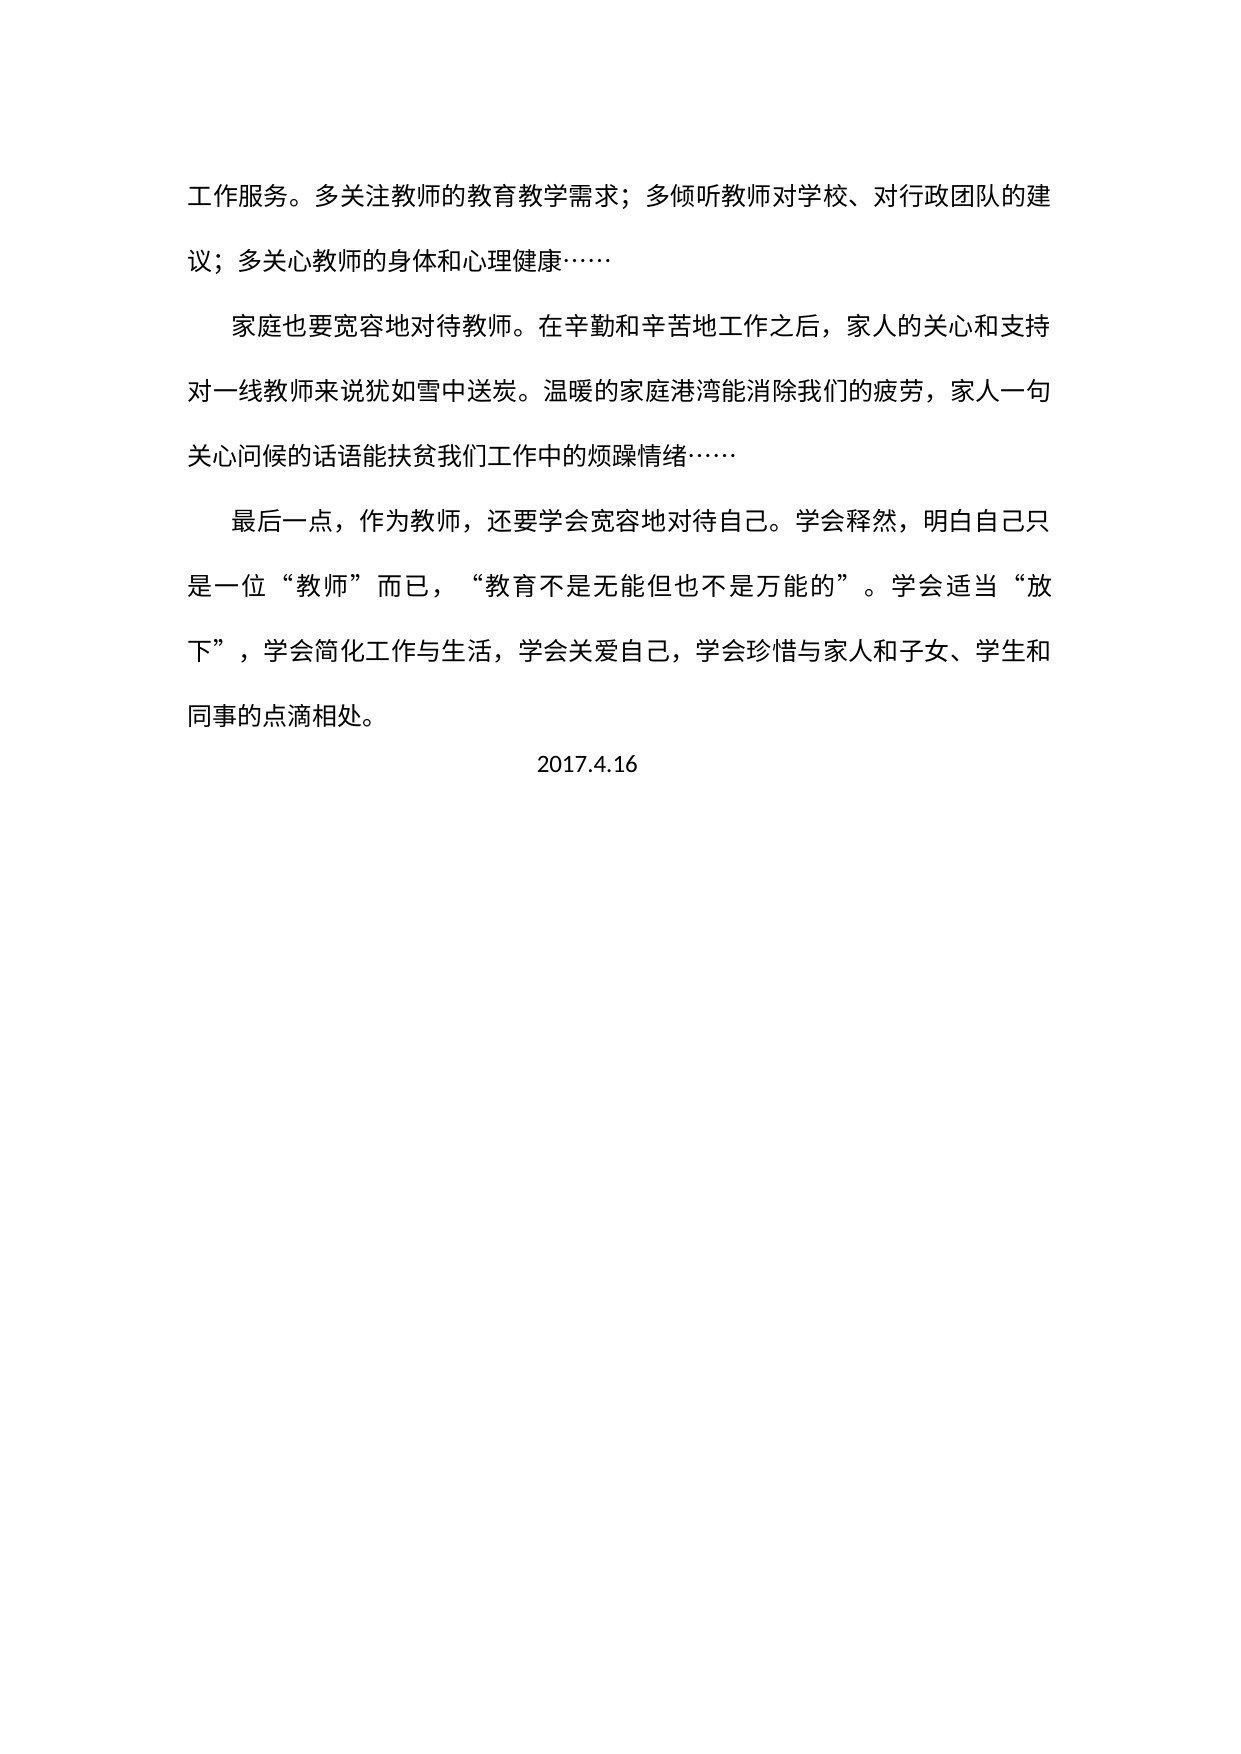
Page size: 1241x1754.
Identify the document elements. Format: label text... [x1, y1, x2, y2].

text 家庭也要宽容地对待教师。在辛勤和辛苦地工作之后，家人的关心和支持对一线教师来说犹如雪中送炭。温暖的家庭港湾能消除我们的疲劳，家人一句关心问候的话语能扶贫我们工作中的烦躁情绪…… [187, 292, 1053, 487]
text 2017.4.16 [187, 747, 1053, 779]
text 最后一点，作为教师，还要学会宽容地对待自己。学会释然，明白自己只是一位“教师”而已，“教育不是无能但也不是万能的”。学会适当“放下”，学会简化工作与生活，学会关爱自己，学会珍惜与家人和子女、学生和同事的点滴相处。 [187, 487, 1053, 747]
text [187, 162, 1053, 292]
